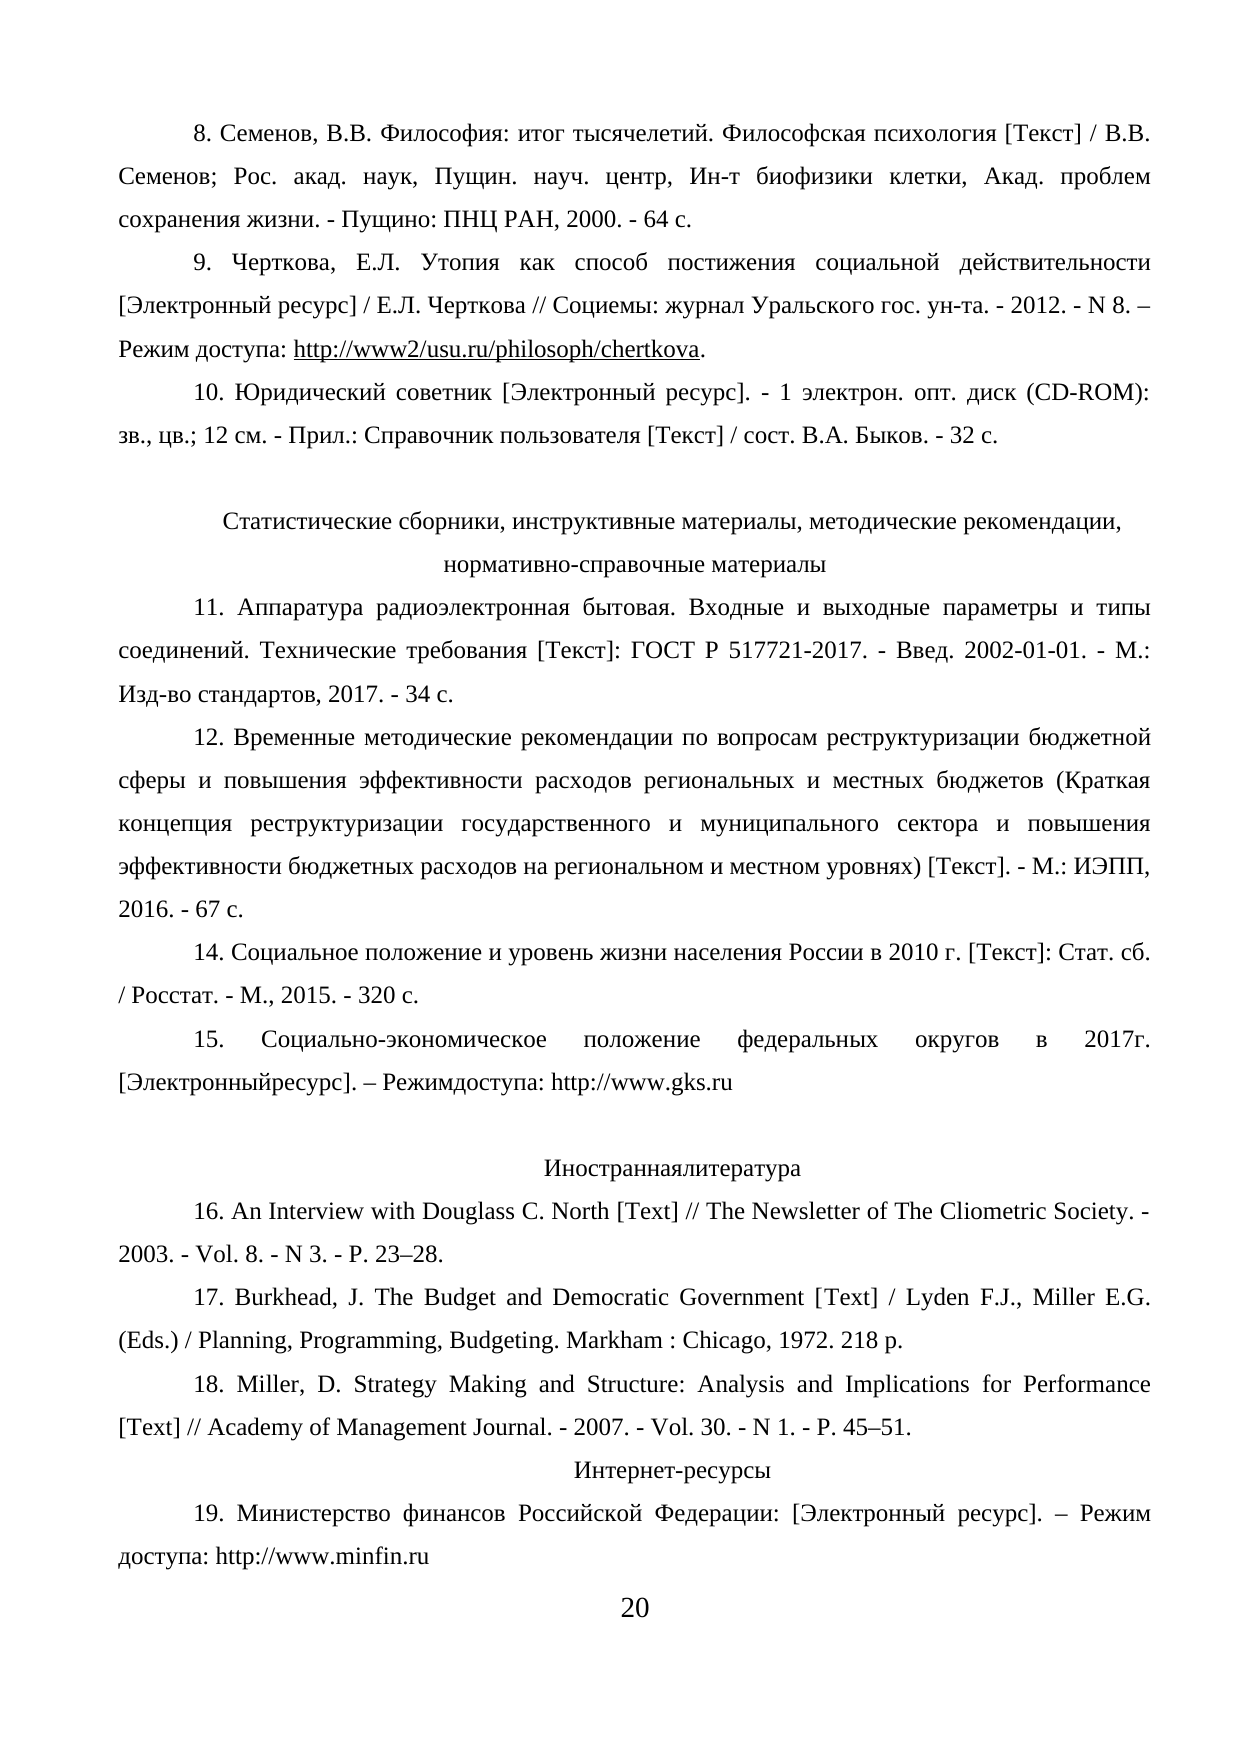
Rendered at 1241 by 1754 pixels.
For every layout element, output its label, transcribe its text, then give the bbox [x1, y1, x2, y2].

text 14. Социальное положение и уровень жизни населения России в 2010 г. [Текст]: Стат. сб. / Росстат. - М., 2015. - 320 с. [118, 937, 1152, 1009]
text 15. Социально-экономическое положение федеральных округов в 2017г. [Электронныйресурс]. – Режимдоступа: http://www.gks.ru [118, 1024, 1152, 1096]
text 19. Министерство финансов Российской Федерации: [Электронный ресурс]. – Режим доступа: http://www.minfin.ru [118, 1498, 1152, 1570]
text 17. Burkhead, J. The Budget and Democratic Government [Тext] / Lyden F.J., Miller E.G. (Eds.) / Planning, Programming, Budgeting. Markham : Chicago, 1972. 218 p. [118, 1282, 1152, 1354]
text Интернет-ресурсы [118, 1455, 1152, 1484]
text 10. Юридический советник [Электронный ресурс]. - 1 электрон. опт. диск (CD-ROM): зв., цв.; 12 см. - Прил.: Справочник пользователя [Текст] / сост. В.А. Быков. - 32 с. [118, 377, 1152, 449]
text 9. Черткова, Е.Л. Утопия как способ постижения социальной действительности [Электронный ресурс] / Е.Л. Черткова // Социемы: журнал Уральского гос. ун-та. - 2012. - N 8. – Режим доступа: http://www2/usu.ru/philosoph/chertkova. [118, 247, 1152, 362]
text Иностраннаялитература [118, 1153, 1152, 1182]
text 18. Miller, D. Strategy Making and Structure: Analysis and Implications for Performance [Тext] // Academy of Management Journal. - 2007. - Vol. 30. - N 1. - P. 45–51. [118, 1369, 1152, 1441]
text 16. An Interview with Douglass C. North [Text] // The Newsletter of The Cliometric Society. - 2003. - Vol. 8. - N 3. - P. 23–28. [118, 1196, 1152, 1268]
text 8. Семенов, В.В. Философия: итог тысячелетий. Философская психология [Текст] / В.В. Семенов; Рос. акад. наук, Пущин. науч. центр, Ин-т биофизики клетки, Акад. проблем сохранения жизни. - Пущино: ПНЦ РАН, 2000. - 64 с. [118, 118, 1152, 233]
text 12. Временные методические рекомендации по вопросам реструктуризации бюджетной сферы и повышения эффективности расходов региональных и местных бюджетов (Краткая концепция реструктуризации государственного и муниципального сектора и повышения эффективности бюджетных расходов на региональном и местном уровнях) [Текст]. - М.: ИЭПП, 2016. - 67 с. [118, 722, 1152, 923]
text Статистические сборники, инструктивные материалы, методические рекомендации, нормативно-справочные материалы [118, 506, 1152, 578]
text 11. Аппаратура радиоэлектронная бытовая. Входные и выходные параметры и типы соединений. Технические требования [Текст]: ГОСТ Р 517721-2017. - Введ. 2002-01-01. - М.: Изд-во стандартов, 2017. - 34 с. [118, 592, 1152, 707]
